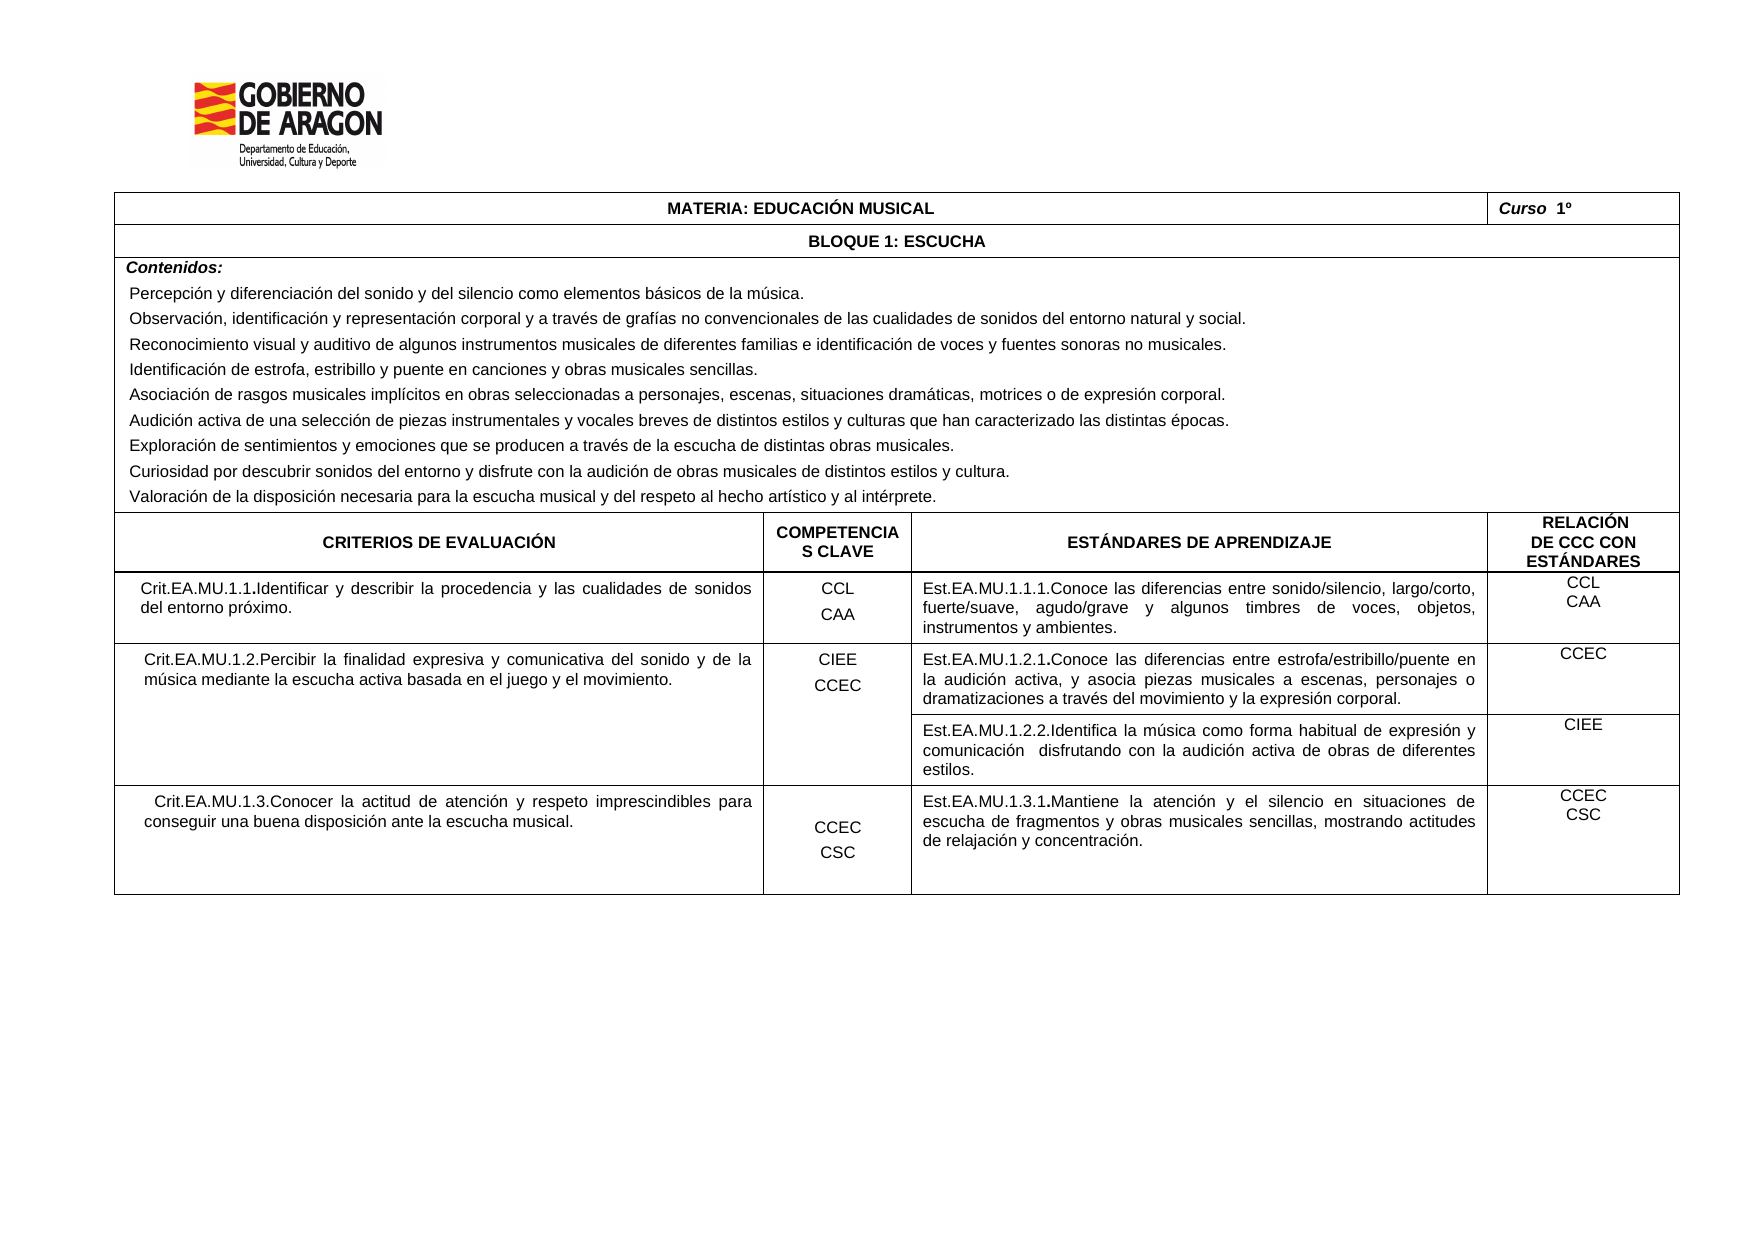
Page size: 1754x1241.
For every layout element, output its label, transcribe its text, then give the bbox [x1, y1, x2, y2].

table_cell BLOQUE 1: ESCUCHA [115, 225, 1679, 257]
table_cell Crit.EA.MU.1.3.Conocer la actitud de atención y respeto imprescindibles para conseguir una buena disposición ante la escucha musical. [115, 786, 763, 894]
table_cell Crit.EA.MU.1.1.Identificar y describir la procedencia y las cualidades de sonidos del entorno próximo. [115, 573, 763, 643]
table_cell CCEC [1488, 644, 1679, 714]
picture [187, 73, 388, 173]
table_cell COMPETENCIAS CLAVE [764, 513, 911, 571]
table_header MATERIA: EDUCACIÓN MUSICAL [115, 193, 1487, 224]
table_cell CIEE [1488, 715, 1679, 785]
table_cell CRITERIOS DE EVALUACIÓN [115, 513, 763, 571]
table_cell CIEE CCEC [764, 644, 911, 785]
table_cell CCEC CSC [764, 786, 911, 894]
table_cell Est.EA.MU.1.2.2.Identifica la música como forma habitual de expresión y comunicación disfrutando con la audición activa de obras de diferentes estilos. [912, 715, 1487, 785]
table_cell Est.EA.MU.1.2.1.Conoce las diferencias entre estrofa/estribillo/puente en la audición activa, y asocia piezas musicales a escenas, personajes o dramatizaciones a través del movimiento y la expresión corporal. [912, 644, 1487, 714]
table_cell Est.EA.MU.1.1.1.Conoce las diferencias entre sonido/silencio, largo/corto, fuerte/suave, agudo/grave y algunos timbres de voces, objetos, instrumentos y ambientes. [912, 573, 1487, 643]
table_cell Contenidos: Percepción y diferenciación del sonido y del silencio como elementos básicos de la música. Observación, identificación y representación corporal y a través de grafías no convencionales de las cualidades de sonidos del entorno natural y social. Reconocimiento visual y auditivo de algunos instrumentos musicales de diferentes familias e identificación de voces y fuentes sonoras no musicales. Identificación de estrofa, estribillo y puente en canciones y obras musicales sencillas. Asociación de rasgos musicales implícitos en obras seleccionadas a personajes, escenas, situaciones dramáticas, motrices o de expresión corporal. Audición activa de una selección de piezas instrumentales y vocales breves de distintos estilos y culturas que han caracterizado las distintas épocas. Exploración de sentimientos y emociones que se producen a través de la escucha de distintas obras musicales. Curiosidad por descubrir sonidos del entorno y disfrute con la audición de obras musicales de distintos estilos y cultura. Valoración de la disposición necesaria para la escucha musical y del respeto al hecho artístico y al intérprete. [115, 258, 1679, 512]
table_cell CCL CAA [764, 573, 911, 643]
table_header Curso 1º [1488, 193, 1679, 224]
table_cell CCEC CSC [1488, 786, 1679, 894]
table_cell RELACIÓN DE CCC CON ESTÁNDARES [1488, 513, 1679, 571]
table_cell Crit.EA.MU.1.2.Percibir la finalidad expresiva y comunicativa del sonido y de la música mediante la escucha activa basada en el juego y el movimiento. [115, 644, 763, 785]
table_cell ESTÁNDARES DE APRENDIZAJE [912, 513, 1487, 571]
table_cell CCL CAA [1488, 573, 1679, 643]
table_cell Est.EA.MU.1.3.1.Mantiene la atención y el silencio en situaciones de escucha de fragmentos y obras musicales sencillas, mostrando actitudes de relajación y concentración. [912, 786, 1487, 894]
